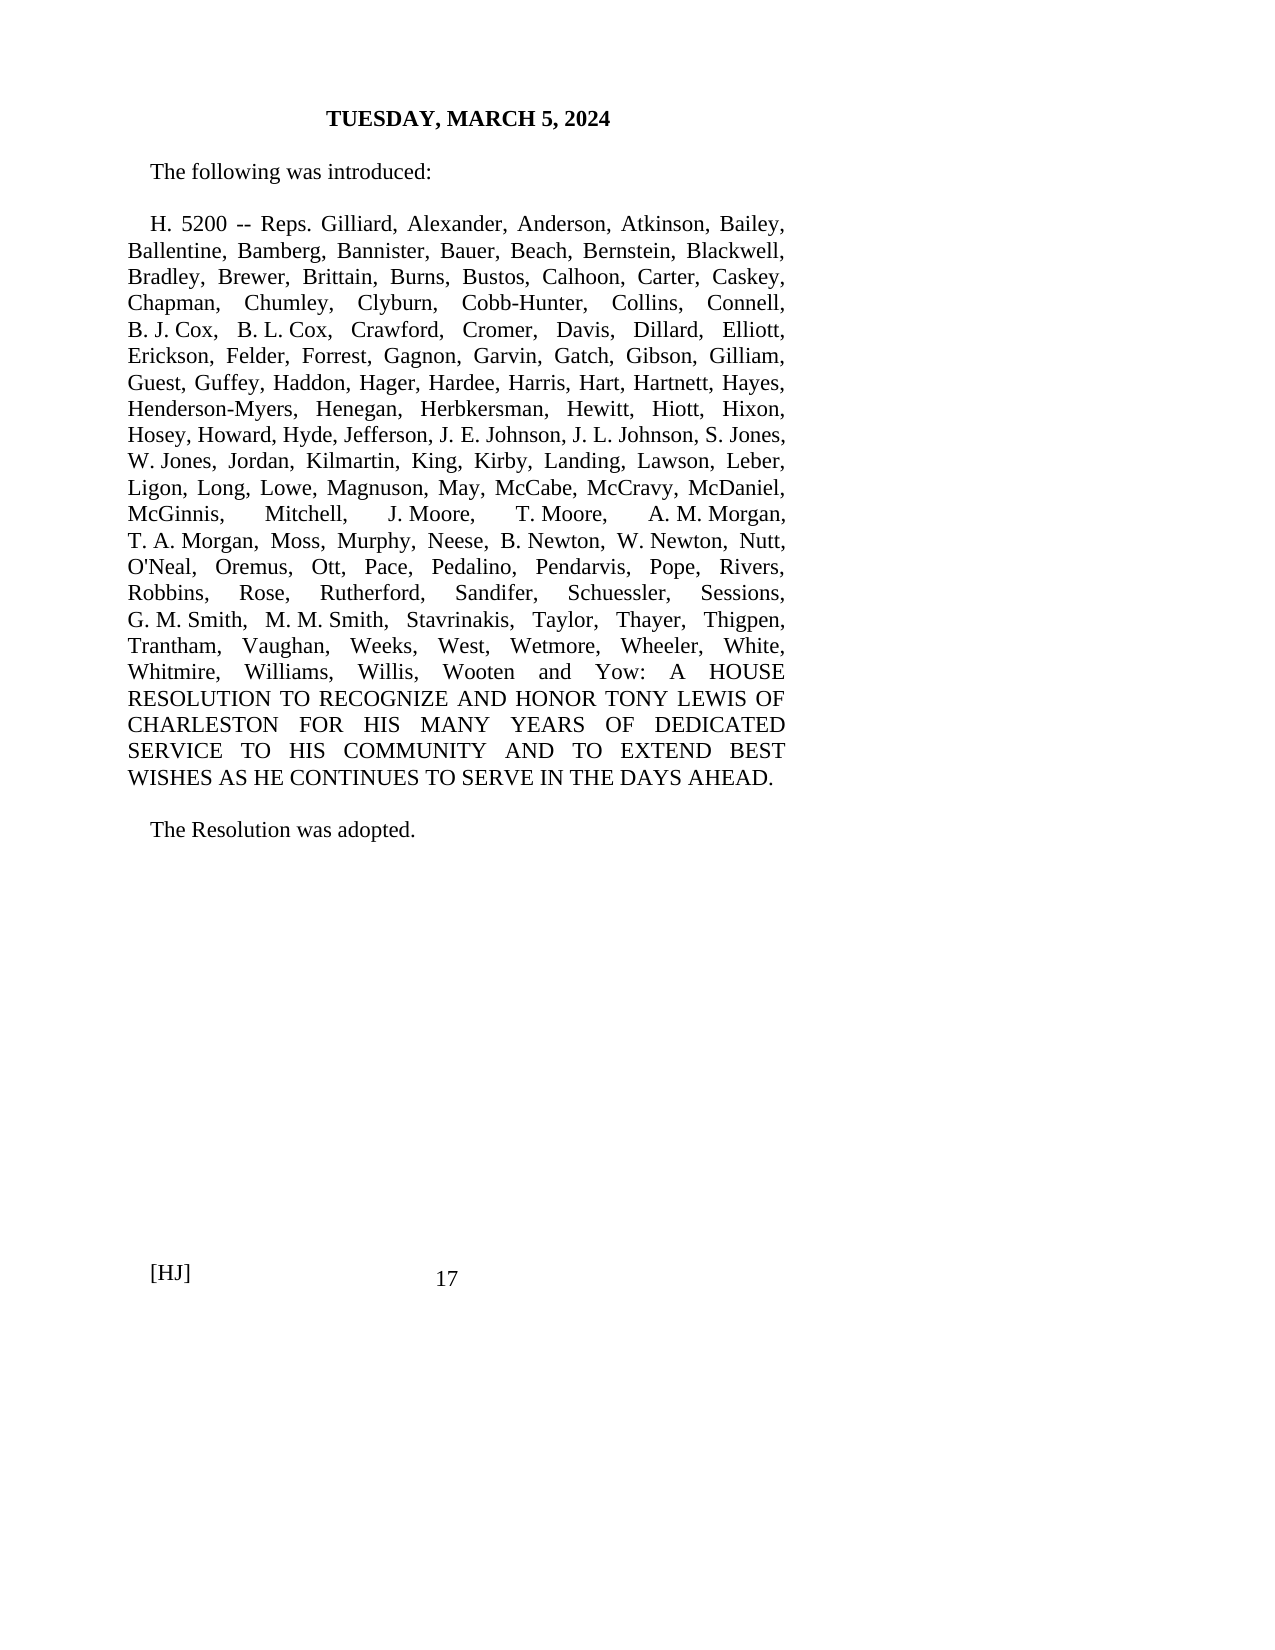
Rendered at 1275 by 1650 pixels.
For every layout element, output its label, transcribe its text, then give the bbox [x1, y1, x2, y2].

text The Resolution was adopted. [127, 817, 786, 843]
text H. 5200 -- Reps. Gilliard, Alexander, Anderson, Atkinson, Bailey, Ballentine, Bamberg, Bannister, Bauer, Beach, Bernstein, Blackwell, Bradley, Brewer, Brittain, Burns, Bustos, Calhoon, Carter, Caskey, Chapman, Chumley, Clyburn, Cobb-Hunter, Collins, Connell, B. J. Cox, B. L. Cox, Crawford, Cromer, Davis, Dillard, Elliott, Erickson, Felder, Forrest, Gagnon, Garvin, Gatch, Gibson, Gilliam, Guest, Guffey, Haddon, Hager, Hardee, Harris, Hart, Hartnett, Hayes, Henderson-Myers, Henegan, Herbkersman, Hewitt, Hiott, Hixon, Hosey, Howard, Hyde, Jefferson, J. E. Johnson, J. L. Johnson, S. Jones, W. Jones, Jordan, Kilmartin, King, Kirby, Landing, Lawson, Leber, Ligon, Long, Lowe, Magnuson, May, McCabe, McCravy, McDaniel, McGinnis, Mitchell, J. Moore, T. Moore, A. M. Morgan, T. A. Morgan, Moss, Murphy, Neese, B. Newton, W. Newton, Nutt, O'Neal, Oremus, Ott, Pace, Pedalino, Pendarvis, Pope, Rivers, Robbins, Rose, Rutherford, Sandifer, Schuessler, Sessions, G. M. Smith, M. M. Smith, Stavrinakis, Taylor, Thayer, Thigpen, Trantham, Vaughan, Weeks, West, Wetmore, Wheeler, White, Whitmire, Williams, Willis, Wooten and Yow: A HOUSE RESOLUTION TO RECOGNIZE AND HONOR TONY LEWIS OF CHARLESTON FOR HIS MANY YEARS OF DEDICATED SERVICE TO HIS COMMUNITY AND TO EXTEND BEST WISHES AS HE CONTINUES TO SERVE IN THE DAYS AHEAD. [127, 210, 786, 790]
text The following was introduced: [127, 158, 786, 184]
